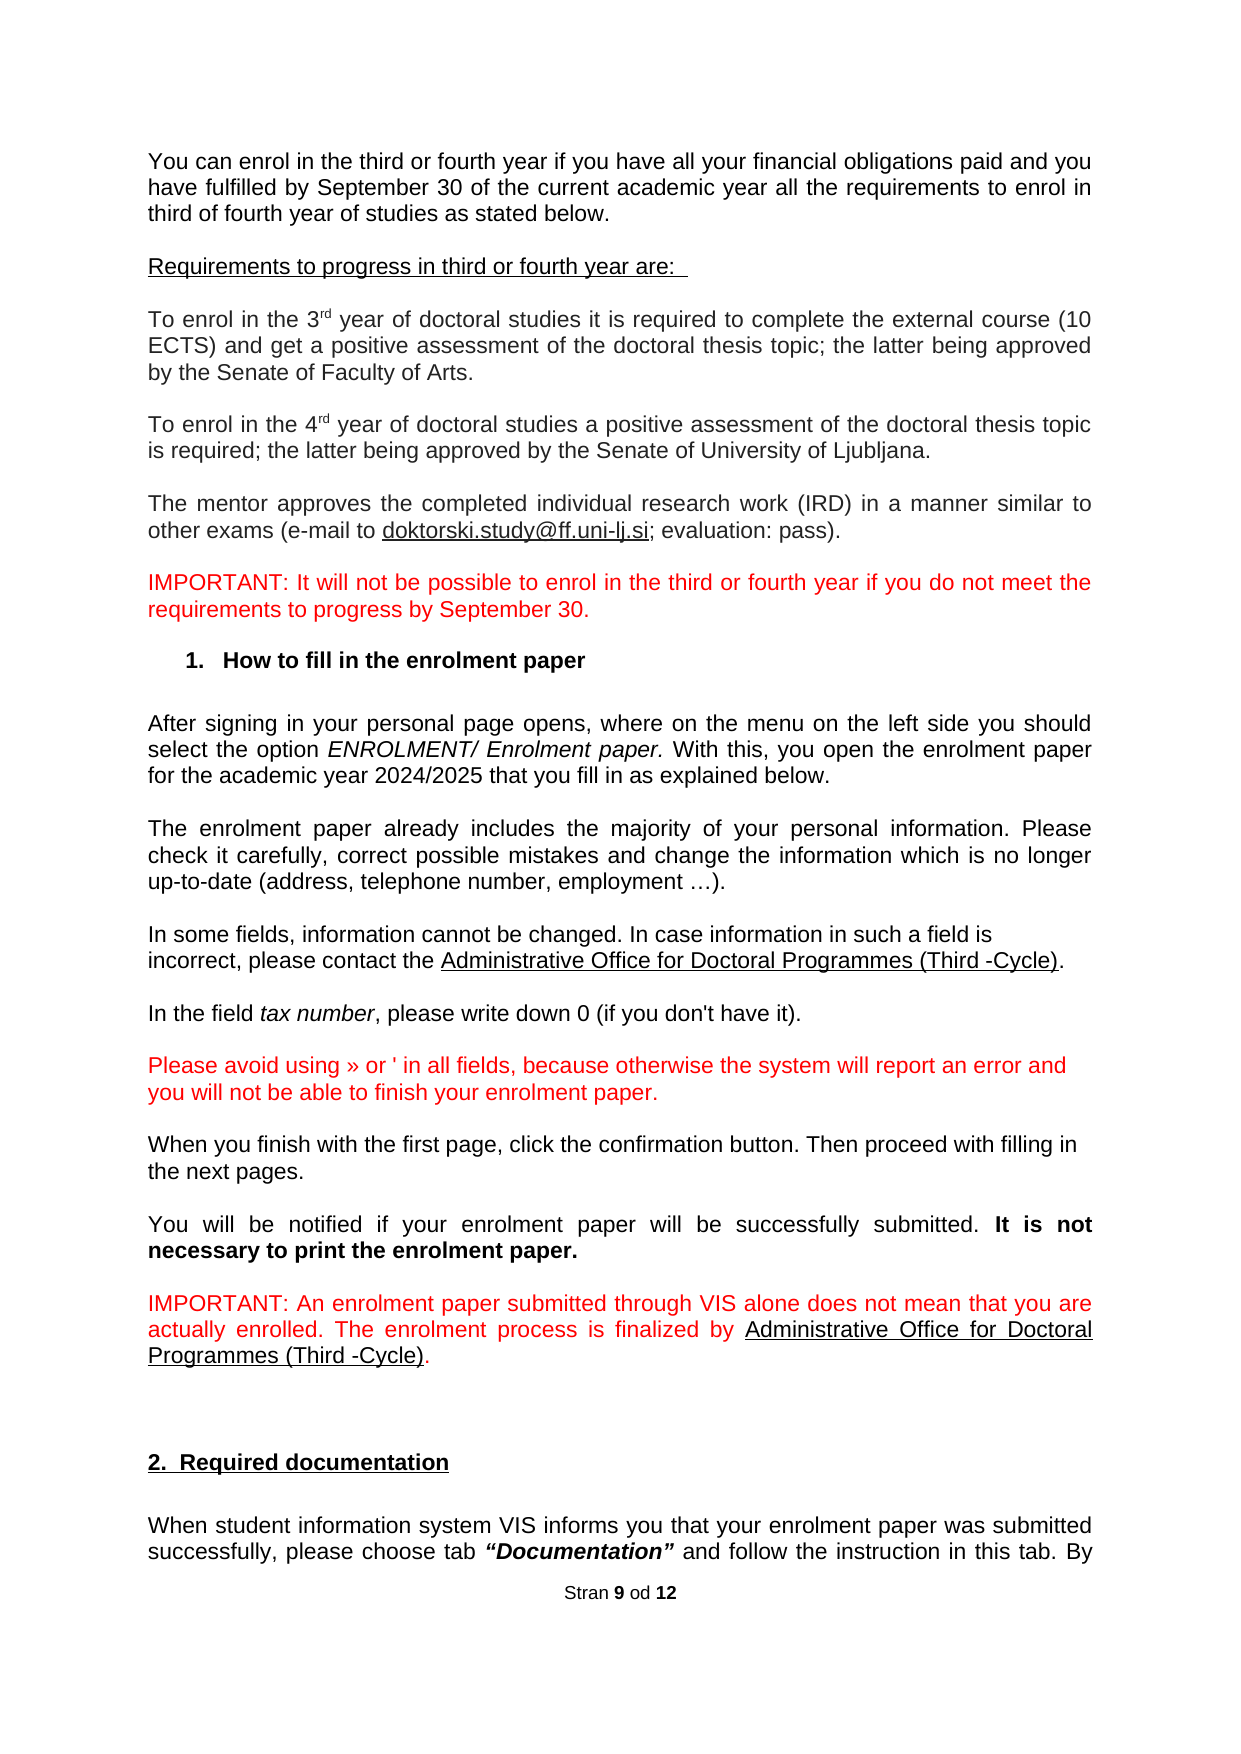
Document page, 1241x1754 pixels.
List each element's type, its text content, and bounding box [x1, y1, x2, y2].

text When you finish with the first page, click the confirmation button. Then proceed with filling in the next pages. [148, 1131, 1093, 1184]
text In some fields, information cannot be changed. In case information in such a field is incorrect, please contact the Administrative Office for Doctoral Programmes (Third -Cycle). [148, 921, 1093, 973]
text Please avoid using » or ' in all fields, because otherwise the system will report an error and you will not be able to finish your enrolment paper. [148, 1052, 1093, 1105]
subtitle How to fill in the enrolment paper [185, 647, 1093, 673]
text To enrol in the 3rd year of doctoral studies it is required to complete the external course (10 ECTS) and get a positive assessment of the doctoral thesis topic; the latter being approved by the Senate of Faculty of Arts. [148, 306, 1093, 385]
text In the field tax number, please write down 0 (if you don't have it). [148, 1000, 1093, 1026]
subtitle 2. Required documentation [148, 1449, 1093, 1475]
text To enrol in the 4rd year of doctoral studies a positive assessment of the doctoral thesis topic is required; the latter being approved by the Senate of University of Ljubljana. [148, 411, 1093, 464]
text IMPORTANT: It will not be possible to enrol in the third or fourth year if you do not meet the requirements to progress by September 30. [148, 569, 1093, 622]
text Requirements to progress in third or fourth year are: [148, 253, 1093, 279]
text The enrolment paper already includes the majority of your personal information. Please check it carefully, correct possible mistakes and change the information which is no longer up-to-date (address, telephone number, employment …). [148, 815, 1093, 894]
text IMPORTANT: An enrolment paper submitted through VIS alone does not mean that you are actually enrolled. The enrolment process is finalized by Administrative Office for Doctoral Programmes (Third -Cycle). [148, 1289, 1093, 1369]
text You will be notified if your enrolment paper will be successfully submitted. It is not necessary to print the enrolment paper. [148, 1211, 1093, 1263]
text You can enrol in the third or fourth year if you have all your financial obligations paid and you have fulfilled by September 30 of the current academic year all the requirements to enrol in third of fourth year of studies as stated below. [148, 148, 1093, 227]
text After signing in your personal page opens, where on the menu on the left side you should select the option ENROLMENT/ Enrolment paper. With this, you open the enrolment paper for the academic year 2024/2025 that you fill in as explained below. [148, 710, 1093, 789]
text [148, 1512, 1093, 1564]
text The mentor approves the completed individual research work (IRD) in a manner similar to other exams (e-mail to doktorski.study@ff.uni-lj.si; evaluation: pass). [148, 490, 1093, 543]
